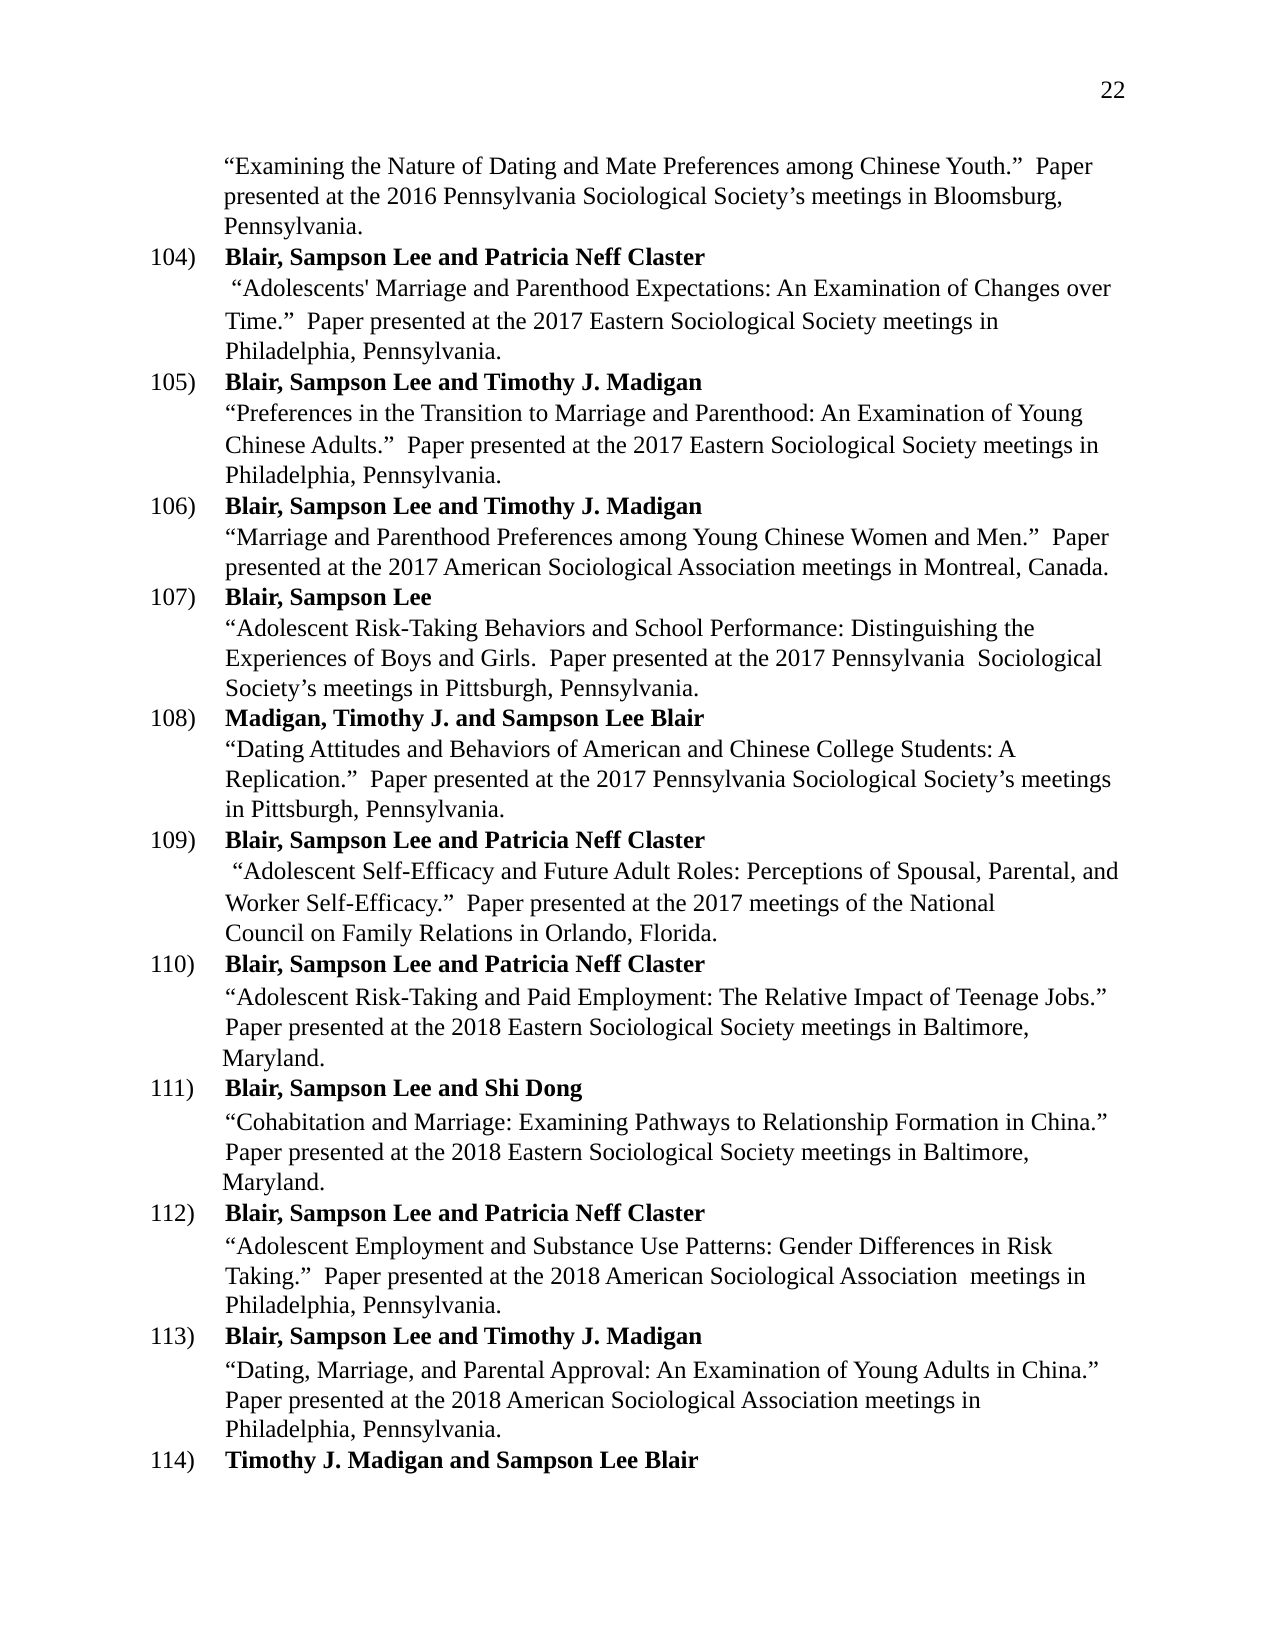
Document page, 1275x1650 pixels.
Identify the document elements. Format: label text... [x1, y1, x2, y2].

text Chinese Adults.” Paper presented at the 2017 Eastern Sociological Society meetings in Philadelphia, Pennsylvania. [148, 431, 1123, 489]
text “Adolescent Self-Efficacy and Future Adult Roles: Perceptions of Spousal, Parental, and [148, 856, 1125, 884]
list Blair, Sampson Lee and Shi Dong [150, 1073, 1125, 1102]
list Blair, Sampson Lee and Timothy J. Madigan [150, 367, 1125, 395]
list Blair, Sampson Lee and Patricia Neff Claster [150, 949, 1125, 977]
list Blair, Sampson Lee and Timothy J. Madigan [150, 491, 1125, 520]
text Maryland. [148, 1167, 1125, 1196]
text Worker Self-Efficacy.” Paper presented at the 2017 meetings of the National Council on Family Relations in Orlando, Florida. [148, 888, 1085, 947]
list Blair, Sampson Lee and Patricia Neff Claster [150, 1198, 1125, 1226]
list Blair, Sampson Lee and Patricia Neff Claster [150, 825, 1125, 853]
text “Adolescent Risk-Taking Behaviors and School Performance: Distinguishing the Experiences of Boys and Girls. Paper presented at the 2017 Pennsylvania Sociological Society’s meetings in Pittsburgh, Pennsylvania. [148, 613, 1123, 702]
text “Cohabitation and Marriage: Examining Pathways to Relationship Formation in China.” Paper presented at the 2018 Eastern Sociological Society meetings in Baltimore, [148, 1107, 1123, 1166]
text “Examining the Nature of Dating and Mate Preferences among Chinese Youth.” Paper presented at the 2016 Pennsylvania Sociological Society’s meetings in Bloomsburg, Pennsylvania. [150, 151, 1125, 240]
text “Marriage and Parenthood Preferences among Young Chinese Women and Men.” Paper presented at the 2017 American Sociological Association meetings in Montreal, Canada. [148, 522, 1123, 581]
text “Adolescent Employment and Substance Use Patterns: Gender Differences in Risk Taking.” Paper presented at the 2018 American Sociological Association meetings in Philadelphia, Pennsylvania. [148, 1231, 1123, 1319]
list Timothy J. Madigan and Sampson Lee Blair [150, 1445, 1125, 1474]
text “Adolescent Risk-Taking and Paid Employment: The Relative Impact of Teenage Jobs.” Paper presented at the 2018 Eastern Sociological Society meetings in Baltimore, [149, 982, 1123, 1041]
text “Dating, Marriage, and Parental Approval: An Examination of Young Adults in China.” Paper presented at the 2018 American Sociological Association meetings in Philadelphia, Pennsylvania. [148, 1355, 1123, 1443]
text Maryland. [148, 1043, 1125, 1071]
text “Adolescents' Marriage and Parenthood Expectations: An Examination of Changes over [225, 273, 1125, 301]
text “Preferences in the Transition to Marriage and Parenthood: An Examination of Young [148, 398, 1125, 426]
list Blair, Sampson Lee [150, 582, 1125, 611]
list Blair, Sampson Lee and Patricia Neff Claster [150, 242, 1125, 270]
text Time.” Paper presented at the 2017 Eastern Sociological Society meetings in Philadelphia, Pennsylvania. [148, 306, 1123, 365]
text “Dating Attitudes and Behaviors of American and Chinese College Students: A Replication.” Paper presented at the 2017 Pennsylvania Sociological Society’s meetings in Pittsburgh, Pennsylvania. [148, 734, 1123, 823]
list Madigan, Timothy J. and Sampson Lee Blair [150, 703, 1125, 732]
list Blair, Sampson Lee and Timothy J. Madigan [150, 1321, 1125, 1350]
